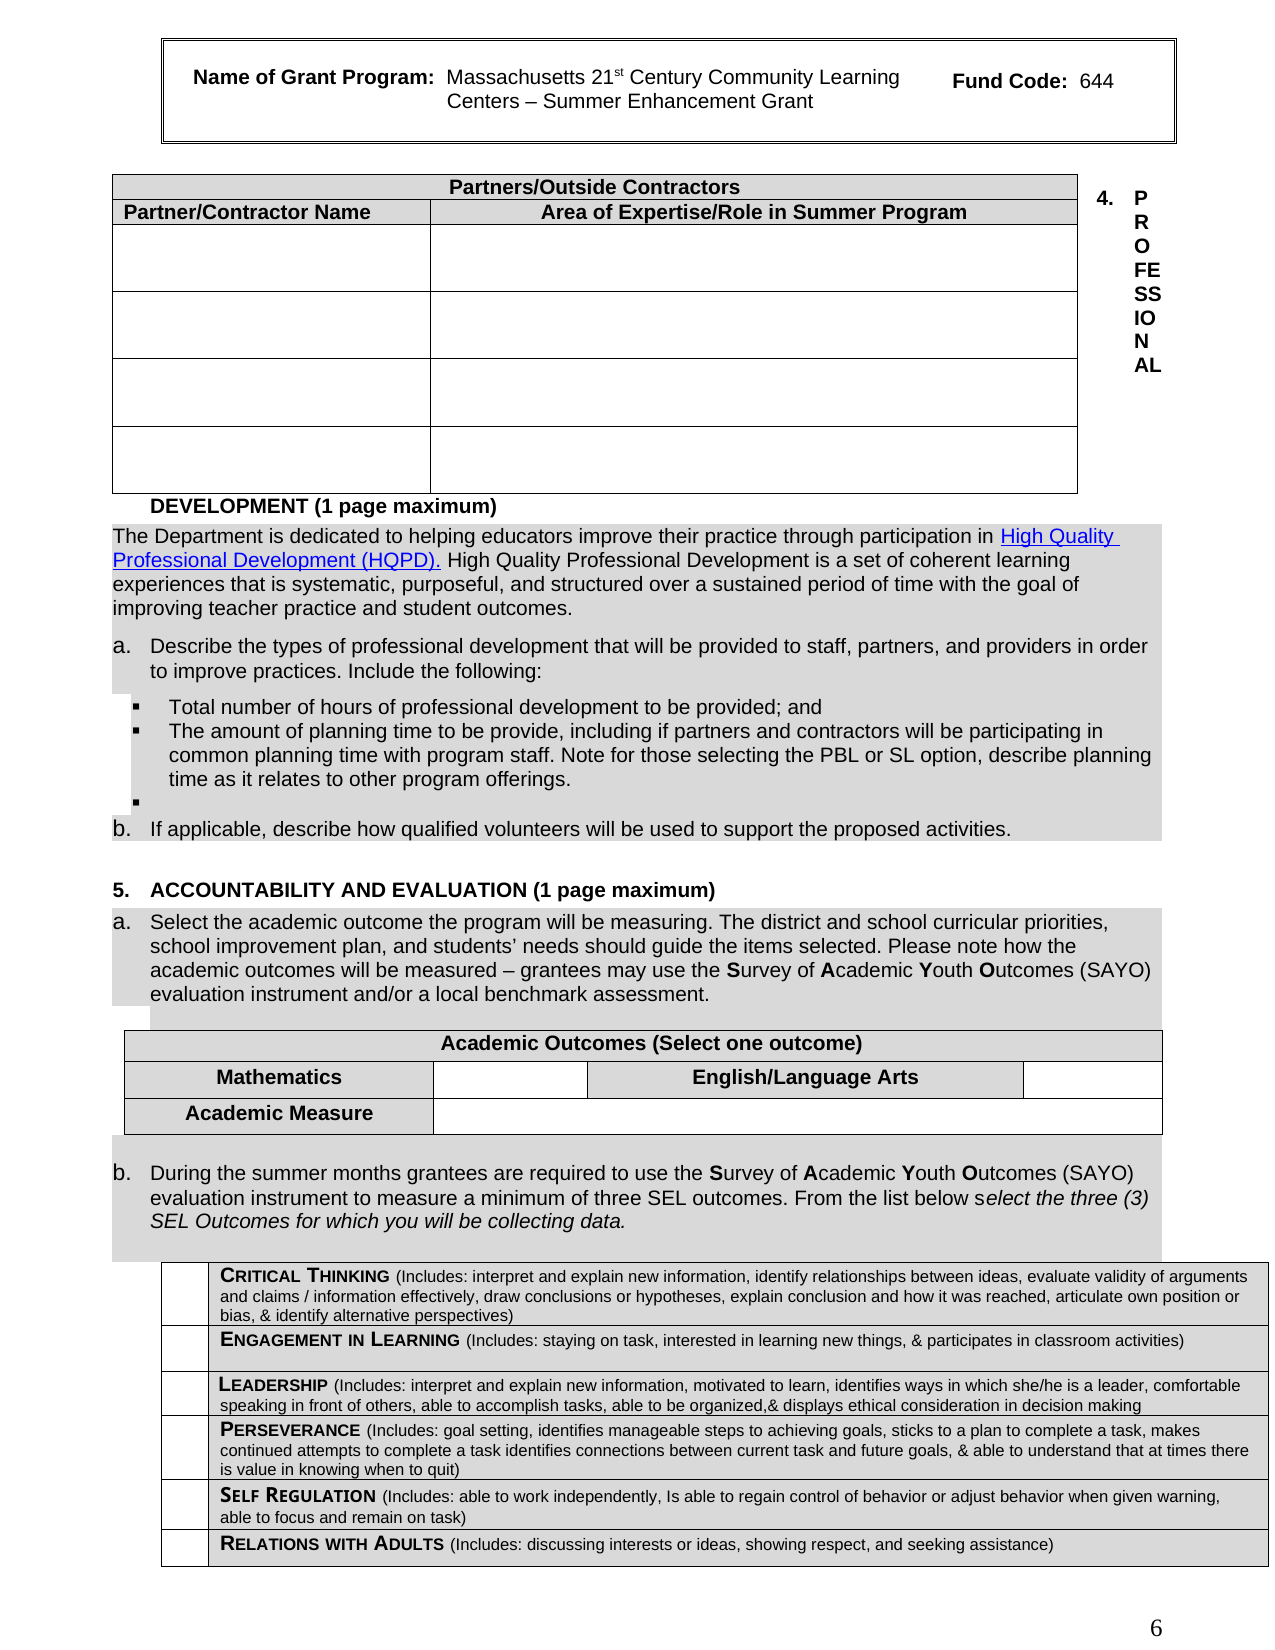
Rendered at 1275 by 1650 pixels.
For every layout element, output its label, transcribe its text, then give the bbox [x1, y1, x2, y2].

table_cell Leadership (Includes: interpret and explain new information, motivated to learn, identifies ways in which she/he is a leader, comfortable speaking in front of others, able to accomplish tasks, able to be organized,& displays ethical consideration in decision making [209, 1372, 1268, 1415]
list During the summer months grantees are required to use the Survey of Academic Youth Outcomes (SAYO) evaluation instrument to measure a minimum of three SEL outcomes. From the list below select the three (3) SEL Outcomes for which you will be collecting data. [112, 1159, 1162, 1233]
table_cell [431, 292, 1077, 358]
list Total number of hours of professional development to be provided; and [131, 694, 1162, 719]
list If applicable, describe how qualified volunteers will be used to support the proposed activities. [112, 815, 1162, 841]
list Describe the types of professional development that will be provided to staff, partners, and providers in order to improve practices. Include the following: [112, 632, 1162, 683]
table_cell [113, 359, 430, 426]
list Select the academic outcome the program will be measuring. The district and school curricular priorities, school improvement plan, and students’ needs should guide the items selected. Please note how the academic outcomes will be measured – grantees may use the Survey of Academic Youth Outcomes (SAYO) evaluation instrument and/or a local benchmark assessment. [112, 908, 1162, 1006]
table_cell [162, 1372, 208, 1415]
table_cell [434, 1062, 587, 1098]
table_cell [113, 292, 430, 358]
list ACCOUNTABILITY AND EVALUATION (1 page maximum) [112, 877, 1162, 901]
table_cell Area of Expertise/Role in Summer Program [431, 200, 1077, 224]
table_cell [162, 1416, 208, 1479]
table_cell [431, 225, 1077, 291]
table_cell [431, 427, 1077, 493]
list The amount of planning time to be provide, including if partners and contractors will be participating in common planning time with program staff. Note for those selecting the PBL or SL option, describe planning time as it relates to other program offerings. [131, 719, 1162, 791]
table_cell [162, 1530, 208, 1566]
table_cell [1024, 1062, 1162, 1098]
table_cell Self Regulation (Includes: able to work independently, Is able to regain control of behavior or adjust behavior when given warning, able to focus and remain on task) [209, 1480, 1268, 1529]
table_header [162, 1263, 208, 1325]
table_cell [162, 1326, 208, 1371]
table_header Partners/Outside Contractors [113, 175, 1077, 199]
table_header Academic Outcomes (Select one outcome) [125, 1031, 1162, 1061]
table_cell Mathematics [125, 1062, 433, 1098]
table_cell Academic Measure [125, 1099, 433, 1134]
table_cell Engagement in Learning (Includes: staying on task, interested in learning new things, & participates in classroom activities) [209, 1326, 1268, 1371]
table_cell Relations with Adults (Includes: discussing interests or ideas, showing respect, and seeking assistance) [209, 1530, 1268, 1566]
table_cell Perseverance (Includes: goal setting, identifies manageable steps to achieving goals, sticks to a plan to complete a task, makes continued attempts to complete a task identifies connections between current task and future goals, & able to understand that at times there is value in knowing when to quit) [209, 1416, 1268, 1479]
table_cell [434, 1099, 1162, 1134]
table_cell [162, 1480, 208, 1529]
text The Department is dedicated to helping educators improve their practice through participation in High Quality Professional Development (HQPD). High Quality Professional Development is a set of coherent learning experiences that is systematic, purposeful, and structured over a sustained period of time with the goal of improving teacher practice and student outcomes. [112, 524, 1162, 620]
list PROFESSIONAL DEVELOPMENT (1 page maximum) [112, 186, 1162, 518]
table_cell [431, 359, 1077, 426]
table_cell [113, 225, 430, 291]
table_cell [113, 427, 430, 493]
table_cell English/Language Arts [588, 1062, 1023, 1098]
table_cell Partner/Contractor Name [113, 200, 430, 224]
